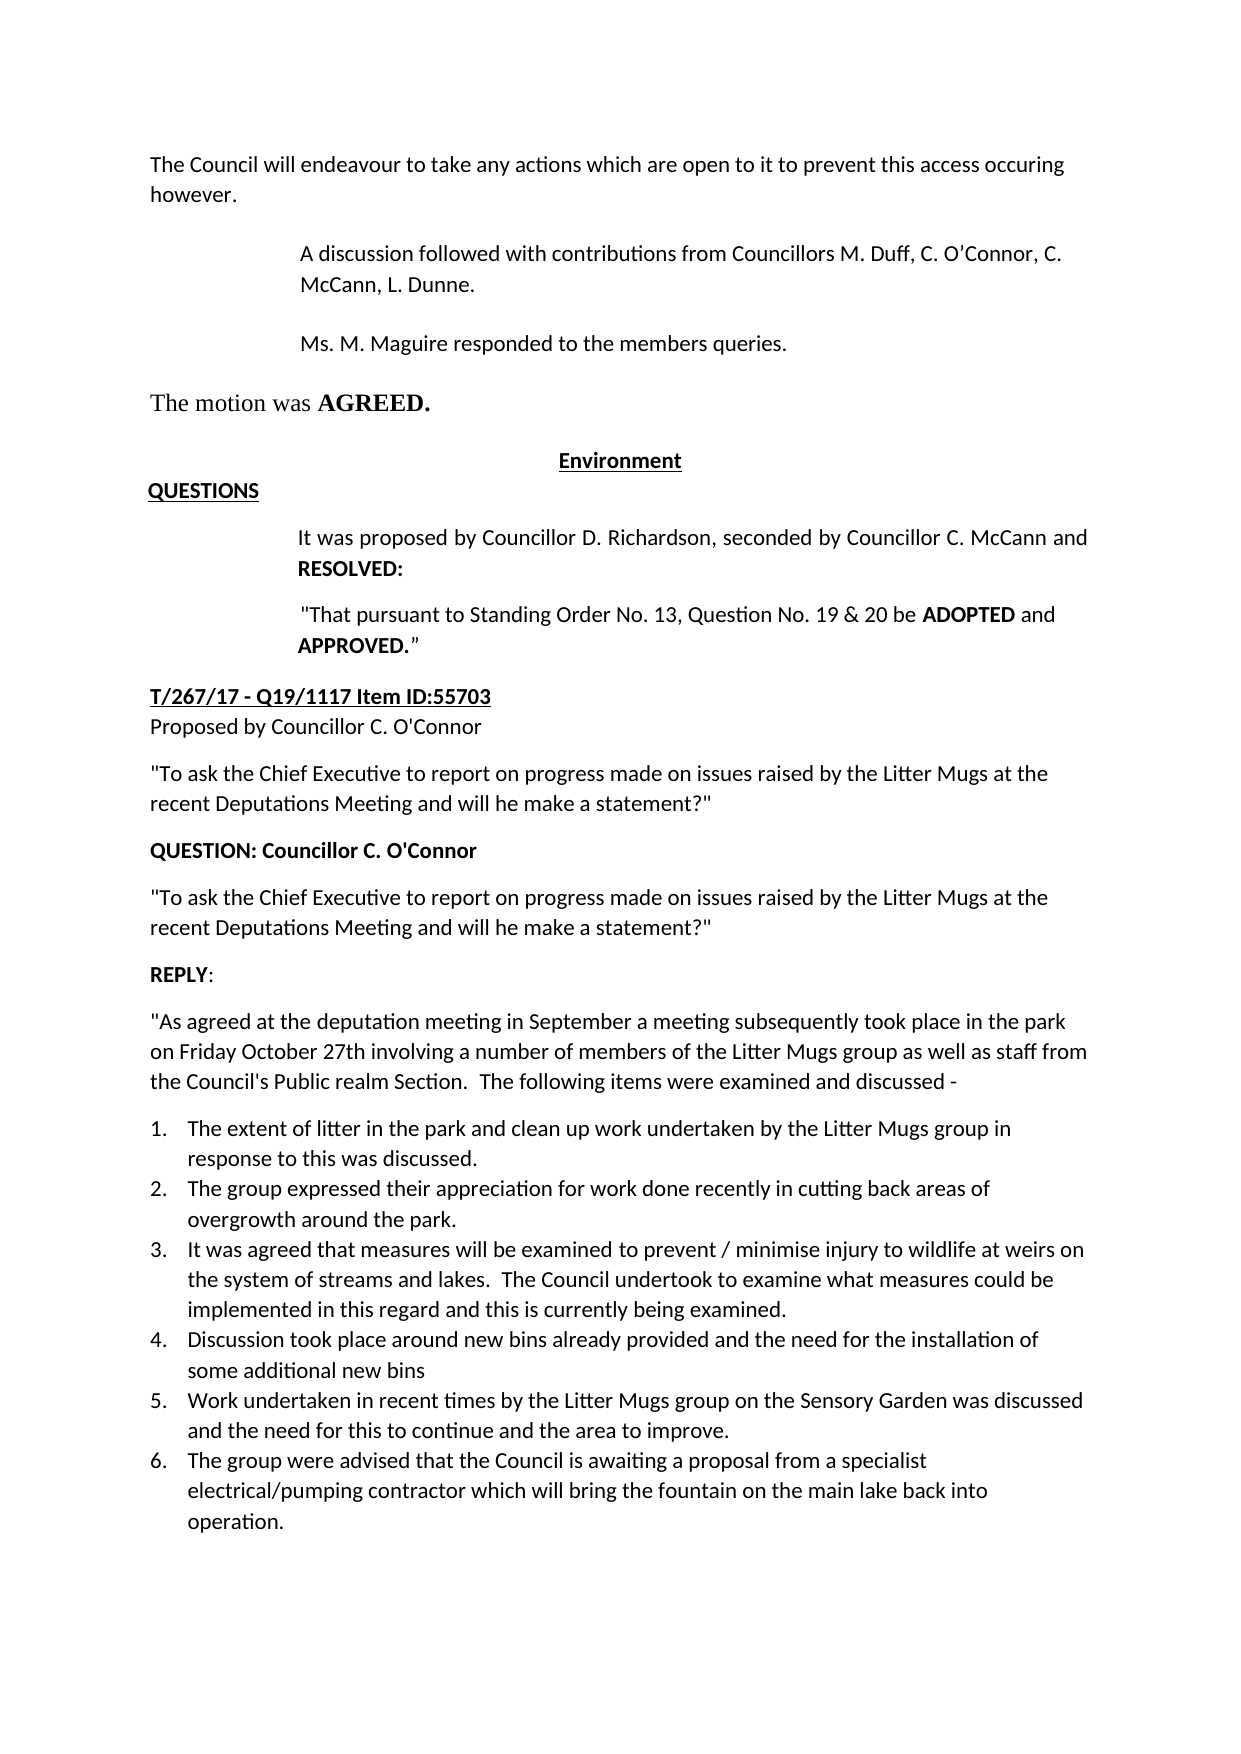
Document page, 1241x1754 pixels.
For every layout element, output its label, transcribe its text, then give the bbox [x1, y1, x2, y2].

text REPLY: [150, 960, 1090, 988]
list It was agreed that measures will be examined to prevent / minimise injury to wildlife at weirs on the system of streams and lakes. The Council undertook to examine what measures could be implemented in this regard and this is currently being examined. [150, 1235, 1090, 1323]
text The motion was AGREED. [150, 388, 1090, 417]
text "As agreed at the deputation meeting in September a meeting subsequently took place in the park on Friday October 27th involving a number of members of the Litter Mugs group as well as staff from the Council's Public realm Section. The following items were examined and discussed - [150, 1007, 1090, 1095]
text "That pursuant to Standing Order No. 13, Question No. 19 & 20 be ADOPTED and APPROVED.” [298, 601, 1090, 659]
text "To ask the Chief Executive to report on progress made on issues raised by the Litter Mugs at the recent Deputations Meeting and will he make a statement?" [150, 883, 1090, 941]
subtitle T/267/17 - Q19/1117 Item ID:55703 [150, 682, 1090, 710]
text QUESTION: Councillor C. O'Connor [150, 836, 1090, 864]
list Work undertaken in recent times by the Litter Mugs group on the Sensory Garden was discussed and the need for this to continue and the area to improve. [150, 1386, 1090, 1444]
text "To ask the Chief Executive to report on progress made on issues raised by the Litter Mugs at the recent Deputations Meeting and will he make a statement?" [150, 759, 1090, 817]
list The extent of litter in the park and clean up work undertaken by the Litter Mugs group in response to this was discussed. [150, 1114, 1090, 1172]
text QUESTIONS [148, 477, 1090, 505]
text A discussion followed with contributions from Councillors M. Duff, C. O’Connor, C. McCann, L. Dunne. [300, 239, 1090, 298]
list The group were advised that the Council is awaiting a proposal from a specialist electrical/pumping contractor which will bring the fountain on the main lake back into operation. [150, 1446, 1090, 1535]
list Discussion took place around new bins already provided and the need for the installation of some additional new bins [150, 1326, 1090, 1384]
subtitle Environment [150, 446, 1090, 474]
text Proposed by Councillor C. O'Connor [150, 712, 1090, 740]
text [150, 150, 1090, 208]
text It was proposed by Councillor D. Richardson, seconded by Councillor C. McCann and RESOLVED: [148, 523, 1090, 582]
list The group expressed their appreciation for work done recently in cutting back areas of overgrowth around the park. [150, 1174, 1090, 1233]
text Ms. M. Maguire responded to the members queries. [300, 329, 1090, 357]
